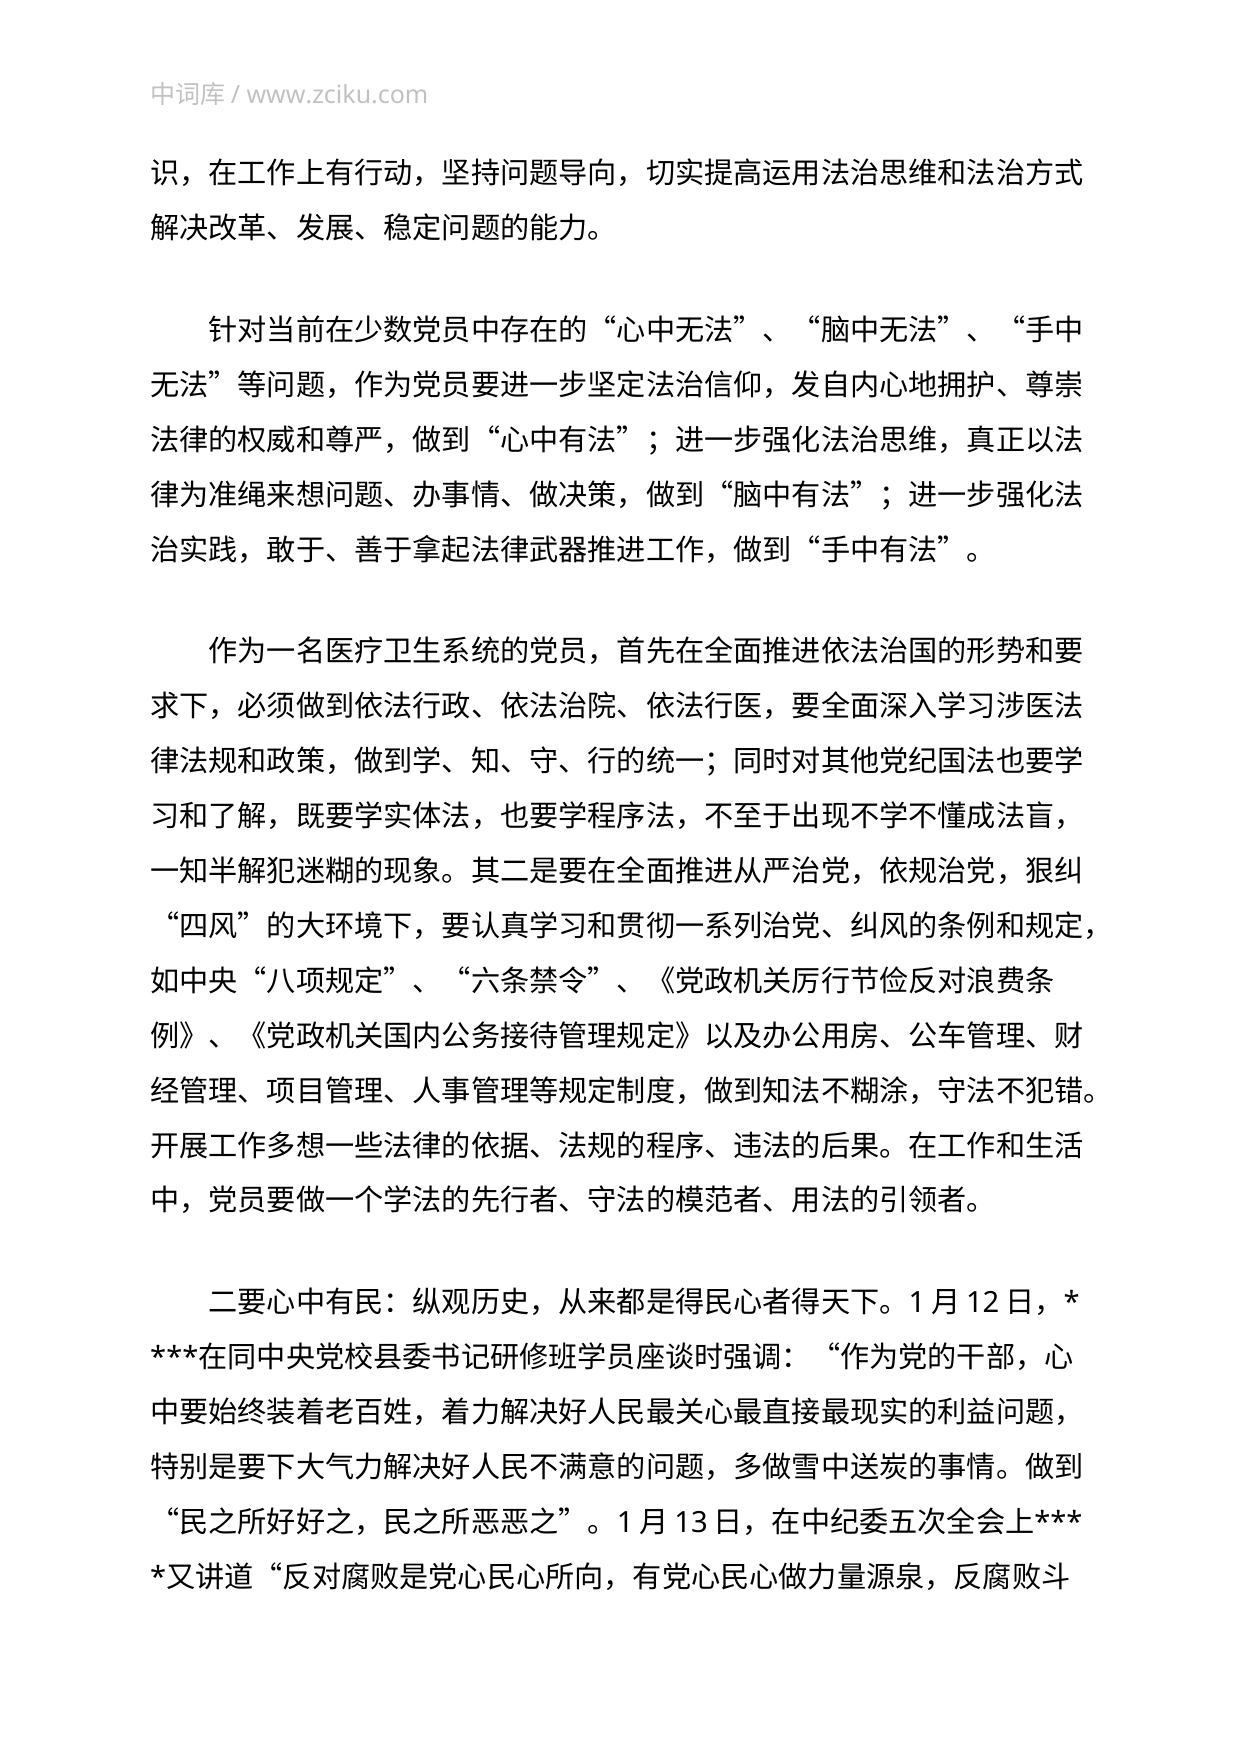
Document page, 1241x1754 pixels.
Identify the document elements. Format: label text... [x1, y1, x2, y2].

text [150, 150, 1090, 247]
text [150, 1279, 1090, 1596]
text 针对当前在少数党员中存在的“心中无法”、“脑中无法”、“手中无法”等问题，作为党员要进一步坚定法治信仰，发自内心地拥护、尊崇法律的权威和尊严，做到“心中有法”；进一步强化法治思维，真正以法律为准绳来想问题、办事情、做决策，做到“脑中有法”；进一步强化法治实践，敢于、善于拿起法律武器推进工作，做到“手中有法”。 [150, 307, 1090, 568]
text 作为一名医疗卫生系统的党员，首先在全面推进依法治国的形势和要求下，必须做到依法行政、依法治院、依法行医，要全面深入学习涉医法律法规和政策，做到学、知、守、行的统一；同时对其他党纪国法也要学习和了解，既要学实体法，也要学程序法，不至于出现不学不懂成法盲，一知半解犯迷糊的现象。其二是要在全面推进从严治党，依规治党，狠纠“四风”的大环境下，要认真学习和贯彻一系列治党、纠风的条例和规定，如中央“八项规定”、“六条禁令”、《党政机关厉行节俭反对浪费条例》、《党政机关国内公务接待管理规定》以及办公用房、公车管理、财经管理、项目管理、人事管理等规定制度，做到知法不糊涂，守法不犯错。开展工作多想一些法律的依据、法规的程序、违法的后果。在工作和生活中，党员要做一个学法的先行者、守法的模范者、用法的引领者。 [150, 628, 1090, 1219]
